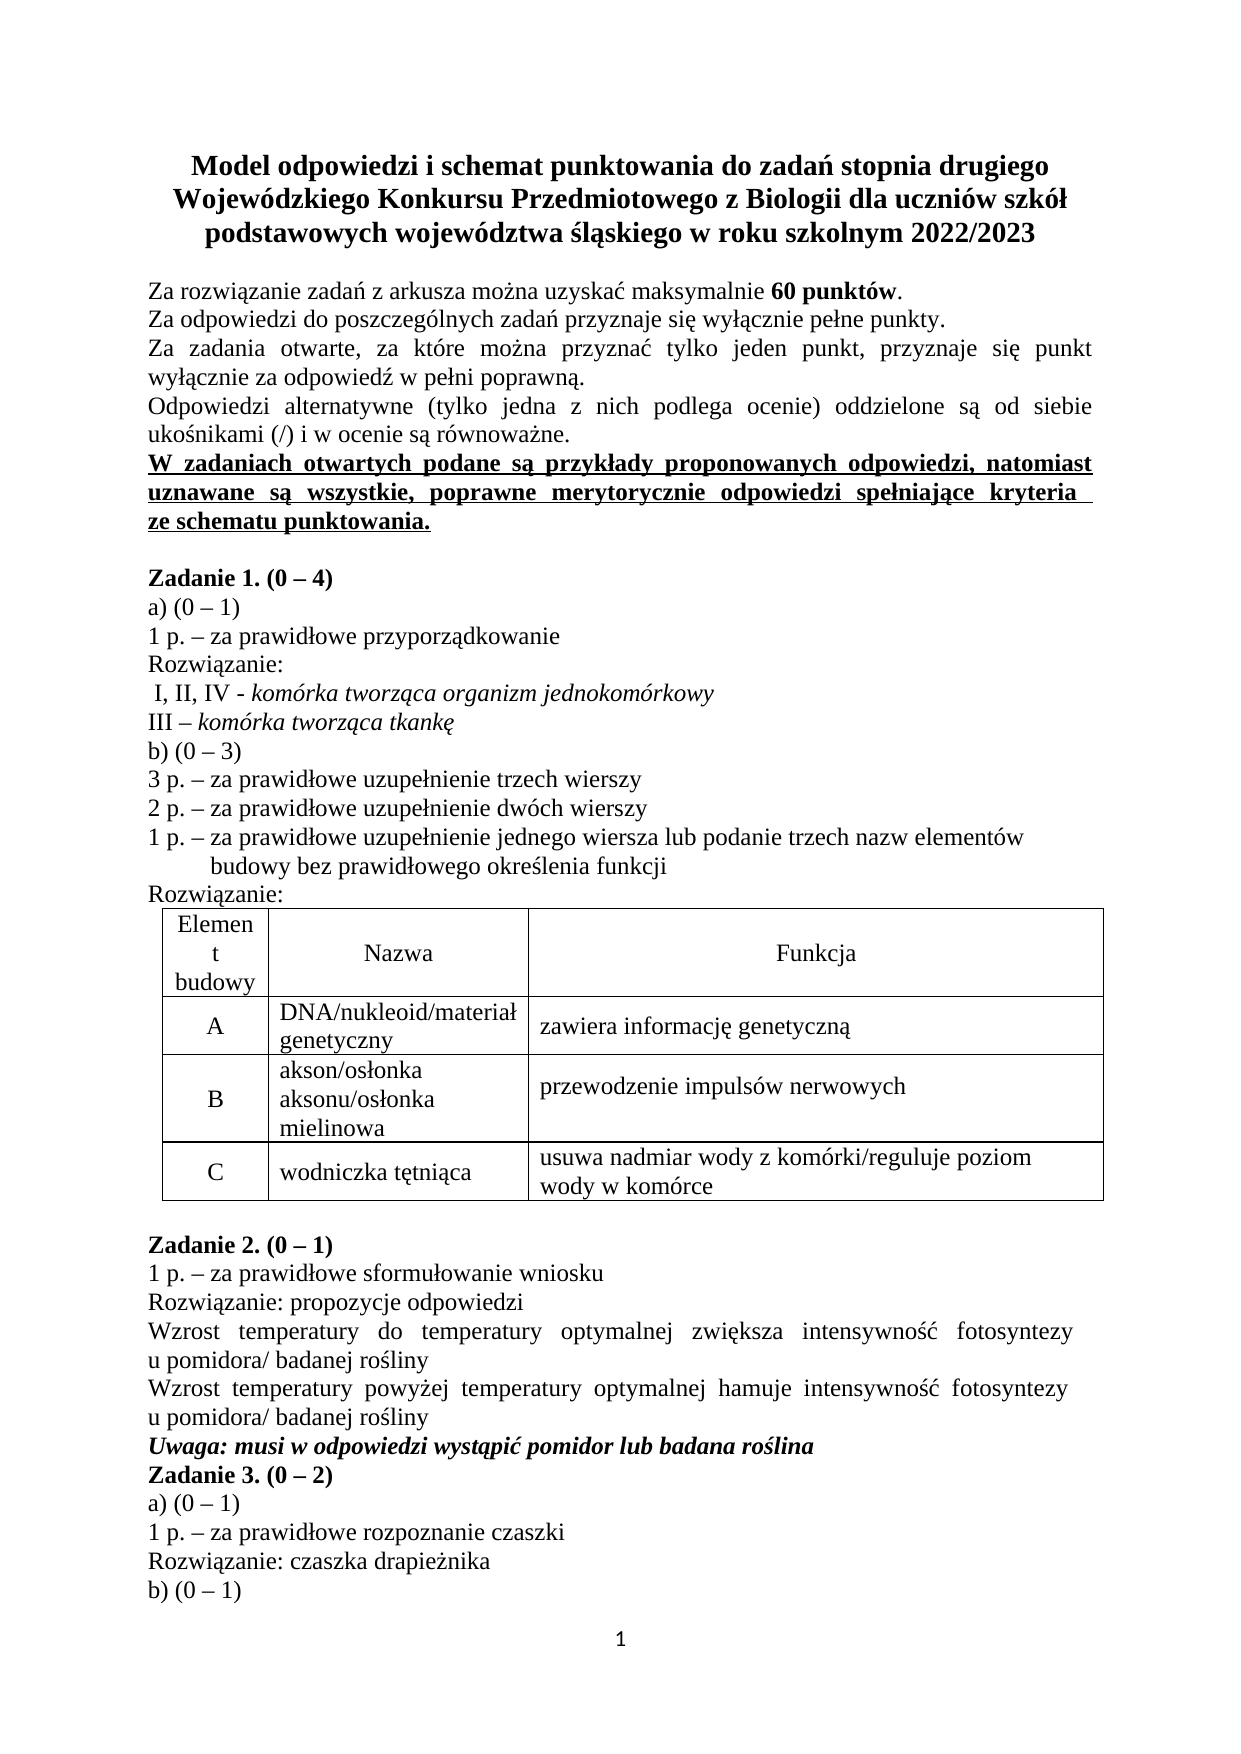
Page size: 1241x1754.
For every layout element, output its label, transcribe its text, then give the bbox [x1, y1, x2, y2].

table_cell B [163, 1055, 268, 1141]
table_cell przewodzenie impulsów nerwowych [529, 1055, 1103, 1141]
text a) (0 – 1) [148, 592, 1093, 621]
table_cell usuwa nadmiar wody z komórki/reguluje poziom wody w komórce [529, 1143, 1103, 1200]
table_header Nazwa [269, 909, 528, 996]
text Odpowiedzi alternatywne (tylko jedna z nich podlega ocenie) oddzielone są od siebie ukośnikami (/) i w ocenie są równoważne. [148, 391, 1093, 448]
text W zadaniach otwartych podane są przykłady proponowanych odpowiedzi, natomiast uznawane są wszystkie, poprawne merytorycznie odpowiedzi spełniające kryteria ze schematu punktowania. [148, 448, 1093, 473]
text Zadanie 2. (0 – 1) [148, 1230, 1093, 1258]
table_cell DNA/nukleoid/materiał genetyczny [269, 997, 528, 1054]
text 1 p. – za prawidłowe uzupełnienie jednego wiersza lub podanie trzech nazw elementów budowy bez prawidłowego określenia funkcji Rozwiązanie: [148, 822, 1093, 908]
text W zadaniach otwartych podane są przykłady proponowanych odpowiedzi, natomiast uznawane są wszystkie, poprawne merytorycznie odpowiedzi spełniające kryteria ze schematu punktowania. [148, 475, 1093, 502]
text 1 p. – za prawidłowe sformułowanie wniosku [148, 1258, 1093, 1287]
text 2 p. – za prawidłowe uzupełnienie dwóch wierszy [148, 793, 1093, 822]
table_cell zawiera informację genetyczną [529, 997, 1103, 1054]
text Za zadania otwarte, za które można przyznać tylko jeden punkt, przyznaje się punkt wyłącznie za odpowiedź w pełni poprawną. [148, 333, 1093, 391]
text Wzrost temperatury do temperatury optymalnej zwiększa intensywność fotosyntezy u pomidora/ badanej rośliny [148, 1316, 1093, 1373]
text 3 p. – za prawidłowe uzupełnienie trzech wierszy [148, 764, 1093, 793]
table_cell A [163, 997, 268, 1054]
text W zadaniach otwartych podane są przykłady proponowanych odpowiedzi, natomiast uznawane są wszystkie, poprawne merytorycznie odpowiedzi spełniające kryteria ze schematu punktowania. [148, 503, 1093, 534]
text Rozwiązanie: propozycje odpowiedzi [148, 1287, 1093, 1316]
text b) (0 – 3) [148, 736, 1093, 764]
text Rozwiązanie: czaszka drapieżnika [148, 1546, 1093, 1575]
text Wzrost temperatury powyżej temperatury optymalnej hamuje intensywność fotosyntezy u pomidora/ badanej rośliny [148, 1373, 1093, 1431]
text 1 p. – za prawidłowe rozpoznanie czaszki [148, 1517, 1093, 1546]
text Uwaga: musi w odpowiedzi wystąpić pomidor lub badana roślina [148, 1431, 1093, 1460]
text Rozwiązanie: [148, 649, 1093, 678]
table_cell wodniczka tętniąca [269, 1143, 528, 1200]
text Zadanie 1. (0 – 4) [148, 563, 1093, 592]
text Za rozwiązanie zadań z arkusza można uzyskać maksymalnie 60 punktów. [148, 276, 1093, 304]
text Zadanie 3. (0 – 2) [148, 1460, 1093, 1488]
text a) (0 – 1) [148, 1488, 1093, 1517]
text Model odpowiedzi i schemat punktowania do zadań stopnia drugiego Wojewódzkiego Konkursu Przedmiotowego z Biologii dla uczniów szkół podstawowych województwa śląskiego w roku szkolnym 2022/2023 [148, 148, 1093, 248]
text III – komórka tworząca tkankę [148, 707, 1093, 736]
table_cell C [163, 1143, 268, 1200]
text 1 p. – za prawidłowe przyporządkowanie [148, 621, 1093, 649]
table_cell akson/osłonka aksonu/osłonka mielinowa [269, 1055, 528, 1141]
text b) (0 – 1) [148, 1575, 1093, 1603]
text I, II, IV - komórka tworząca organizm jednokomórkowy [148, 678, 1093, 707]
text Za odpowiedzi do poszczególnych zadań przyznaje się wyłącznie pełne punkty. [148, 304, 1093, 333]
table_header Funkcja [529, 909, 1103, 996]
table_header Element budowy [163, 909, 268, 996]
